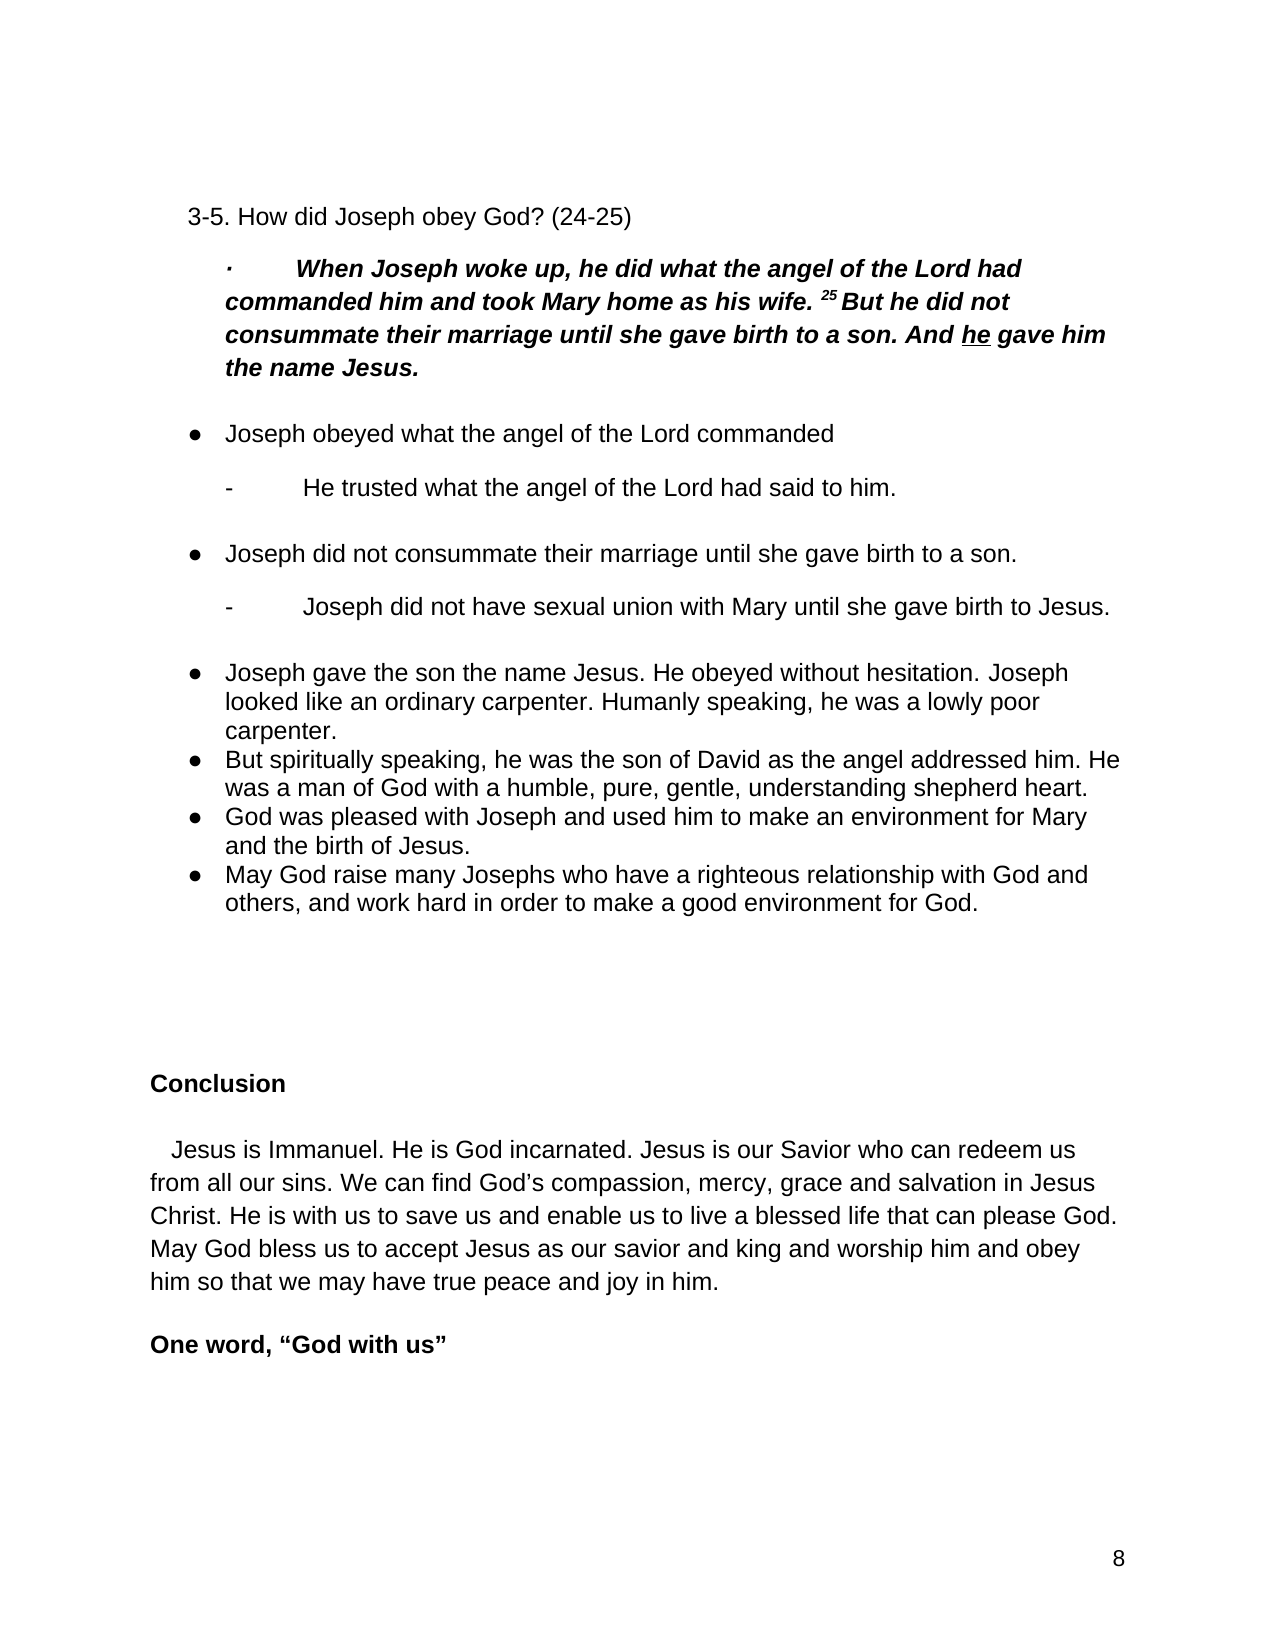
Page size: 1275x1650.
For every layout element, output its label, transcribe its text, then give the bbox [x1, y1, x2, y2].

text 3-5. How did Joseph obey God? (24-25) [187, 202, 1125, 231]
list God was pleased with Joseph and used him to make an environment for Mary and the birth of Jesus. [471, 802, 1125, 860]
text - Joseph did not have sexual union with Mary until she gave birth to Jesus. [225, 592, 1125, 621]
list But spiritually speaking, he was the son of David as the angel addressed him. He was a man of God with a humble, pure, gentle, understanding shepherd heart. [187, 745, 1125, 802]
text Jesus is Immanuel. He is God incarnated. Jesus is our Savior who can redeem us from all our sins. We can find God’s compassion, mercy, grace and salvation in Jesus Christ. He is with us to save us and enable us to live a blessed life that can please God. May God bless us to accept Jesus as our savior and king and worship him and obey him so that we may have true peace and joy in him. [150, 1135, 1125, 1296]
list Joseph did not consummate their marriage until she gave birth to a son. [187, 539, 1125, 567]
list Joseph obeyed what the angel of the Lord commanded [187, 419, 1125, 448]
text - He trusted what the angel of the Lord had said to him. [225, 473, 1125, 501]
list May God raise many Josephs who have a righteous relationship with God and others, and work hard in order to make a good environment for God. [187, 860, 1125, 917]
text Conclusion [150, 1069, 1125, 1097]
text One word, “God with us” [150, 1330, 1125, 1359]
list Joseph gave the son the name Jesus. He obeyed without hesitation. Joseph looked like an ordinary carpenter. Humanly speaking, he was a lowly poor carpenter. [187, 658, 1125, 745]
text · When Joseph woke up, he did what the angel of the Lord had commanded him and took Mary home as his wife. 25 But he did not consummate their marriage until she gave birth to a son. And he gave him the name Jesus. [225, 254, 1125, 382]
